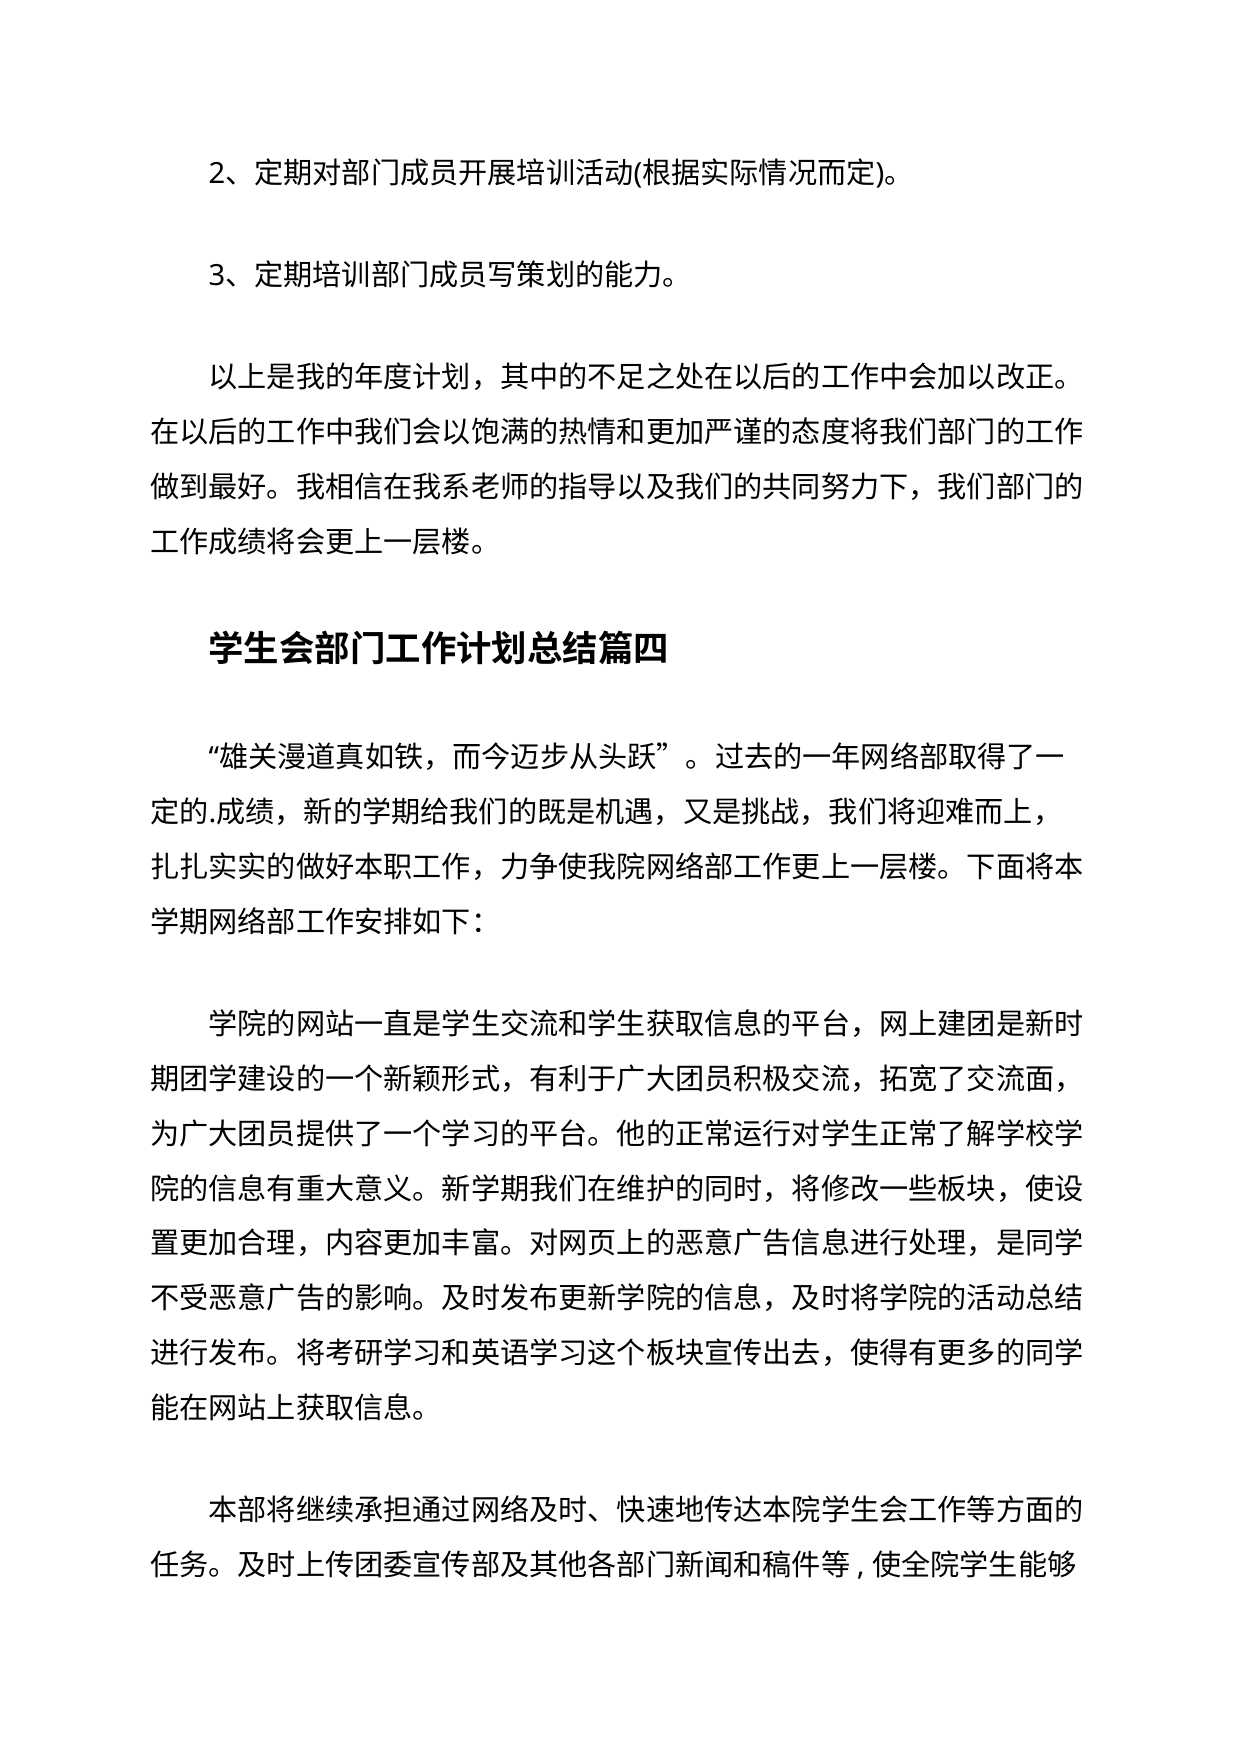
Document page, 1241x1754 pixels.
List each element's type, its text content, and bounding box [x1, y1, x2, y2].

text 学生会部门工作计划总结篇四 [150, 620, 1090, 672]
text “雄关漫道真如铁，而今迈步从头跃”。过去的一年网络部取得了一定的.成绩，新的学期给我们的既是机遇，又是挑战，我们将迎难而上，扎扎实实的做好本职工作，力争使我院网络部工作更上一层楼。下面将本学期网络部工作安排如下： [150, 734, 1090, 941]
text 学院的网站一直是学生交流和学生获取信息的平台，网上建团是新时期团学建设的一个新颖形式，有利于广大团员积极交流，拓宽了交流面，为广大团员提供了一个学习的平台。他的正常运行对学生正常了解学校学院的信息有重大意义。新学期我们在维护的同时，将修改一些板块，使设置更加合理，内容更加丰富。对网页上的恶意广告信息进行处理，是同学不受恶意广告的影响。及时发布更新学院的信息，及时将学院的活动总结进行发布。将考研学习和英语学习这个板块宣传出去，使得有更多的同学能在网站上获取信息。 [150, 1001, 1090, 1427]
text 以上是我的年度计划，其中的不足之处在以后的工作中会加以改正。在以后的工作中我们会以饱满的热情和更加严谨的态度将我们部门的工作做到最好。我相信在我系老师的指导以及我们的共同努力下，我们部门的工作成绩将会更上一层楼。 [150, 354, 1090, 561]
text 3、定期培训部门成员写策划的能力。 [150, 252, 1090, 294]
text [150, 1487, 1090, 1584]
text 2、定期对部门成员开展培训活动(根据实际情况而定)。 [150, 150, 1090, 192]
